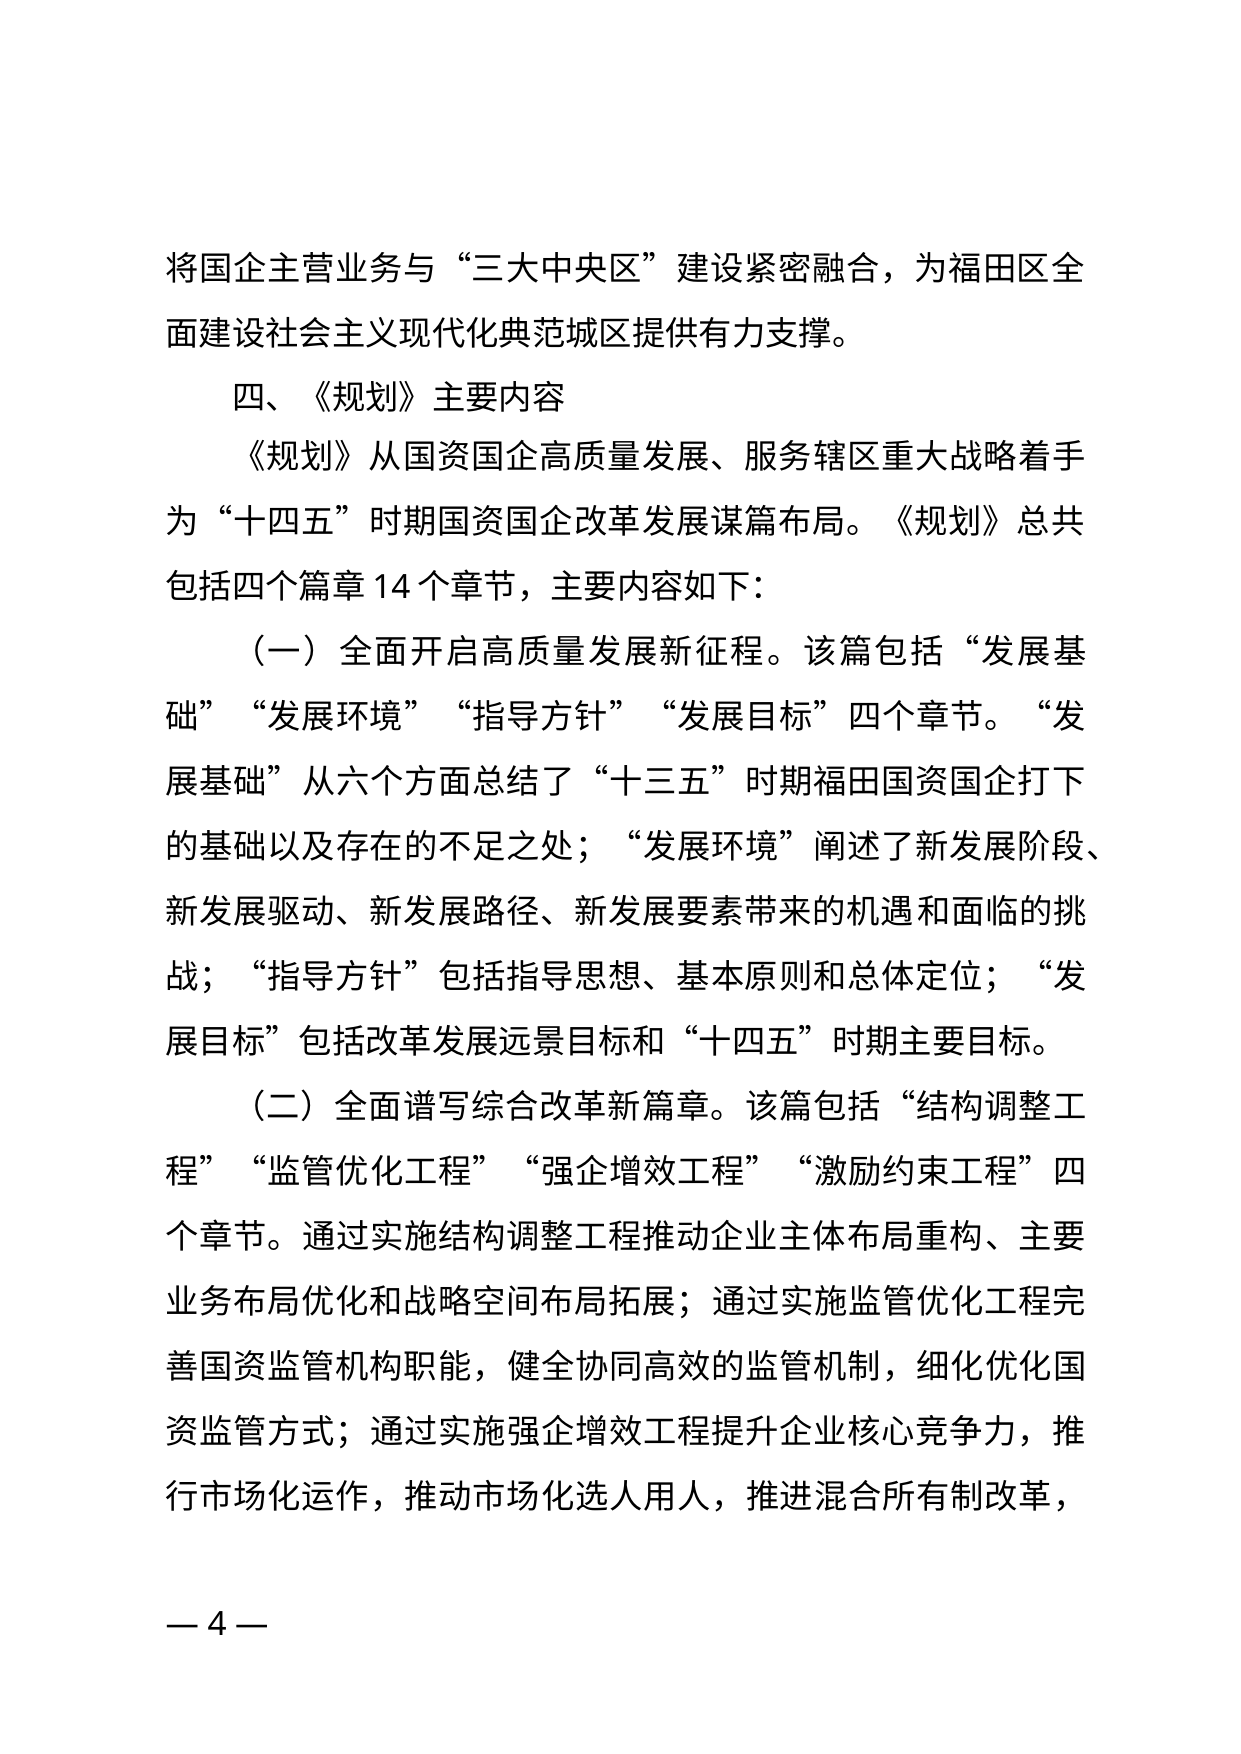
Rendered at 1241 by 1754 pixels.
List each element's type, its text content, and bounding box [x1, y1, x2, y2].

text 《规划》从国资国企高质量发展、服务辖区重大战略着手，为“十四五”时期国资国企改革发展谋篇布局。《规划》总共包括四个篇章14个章节，主要内容如下： [165, 421, 1087, 616]
text 四、《规划》主要内容 [165, 363, 1087, 421]
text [165, 1071, 1087, 1526]
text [165, 233, 1087, 363]
text （一）全面开启高质量发展新征程。该篇包括“发展基础”“发展环境”“指导方针”“发展目标”四个章节。“发展基础”从六个方面总结了“十三五”时期福田国资国企打下的基础以及存在的不足之处；“发展环境”阐述了新发展阶段、新发展驱动、新发展路径、新发展要素带来的机遇和面临的挑战；“指导方针”包括指导思想、基本原则和总体定位；“发展目标”包括改革发展远景目标和“十四五”时期主要目标。 [165, 616, 1087, 1071]
